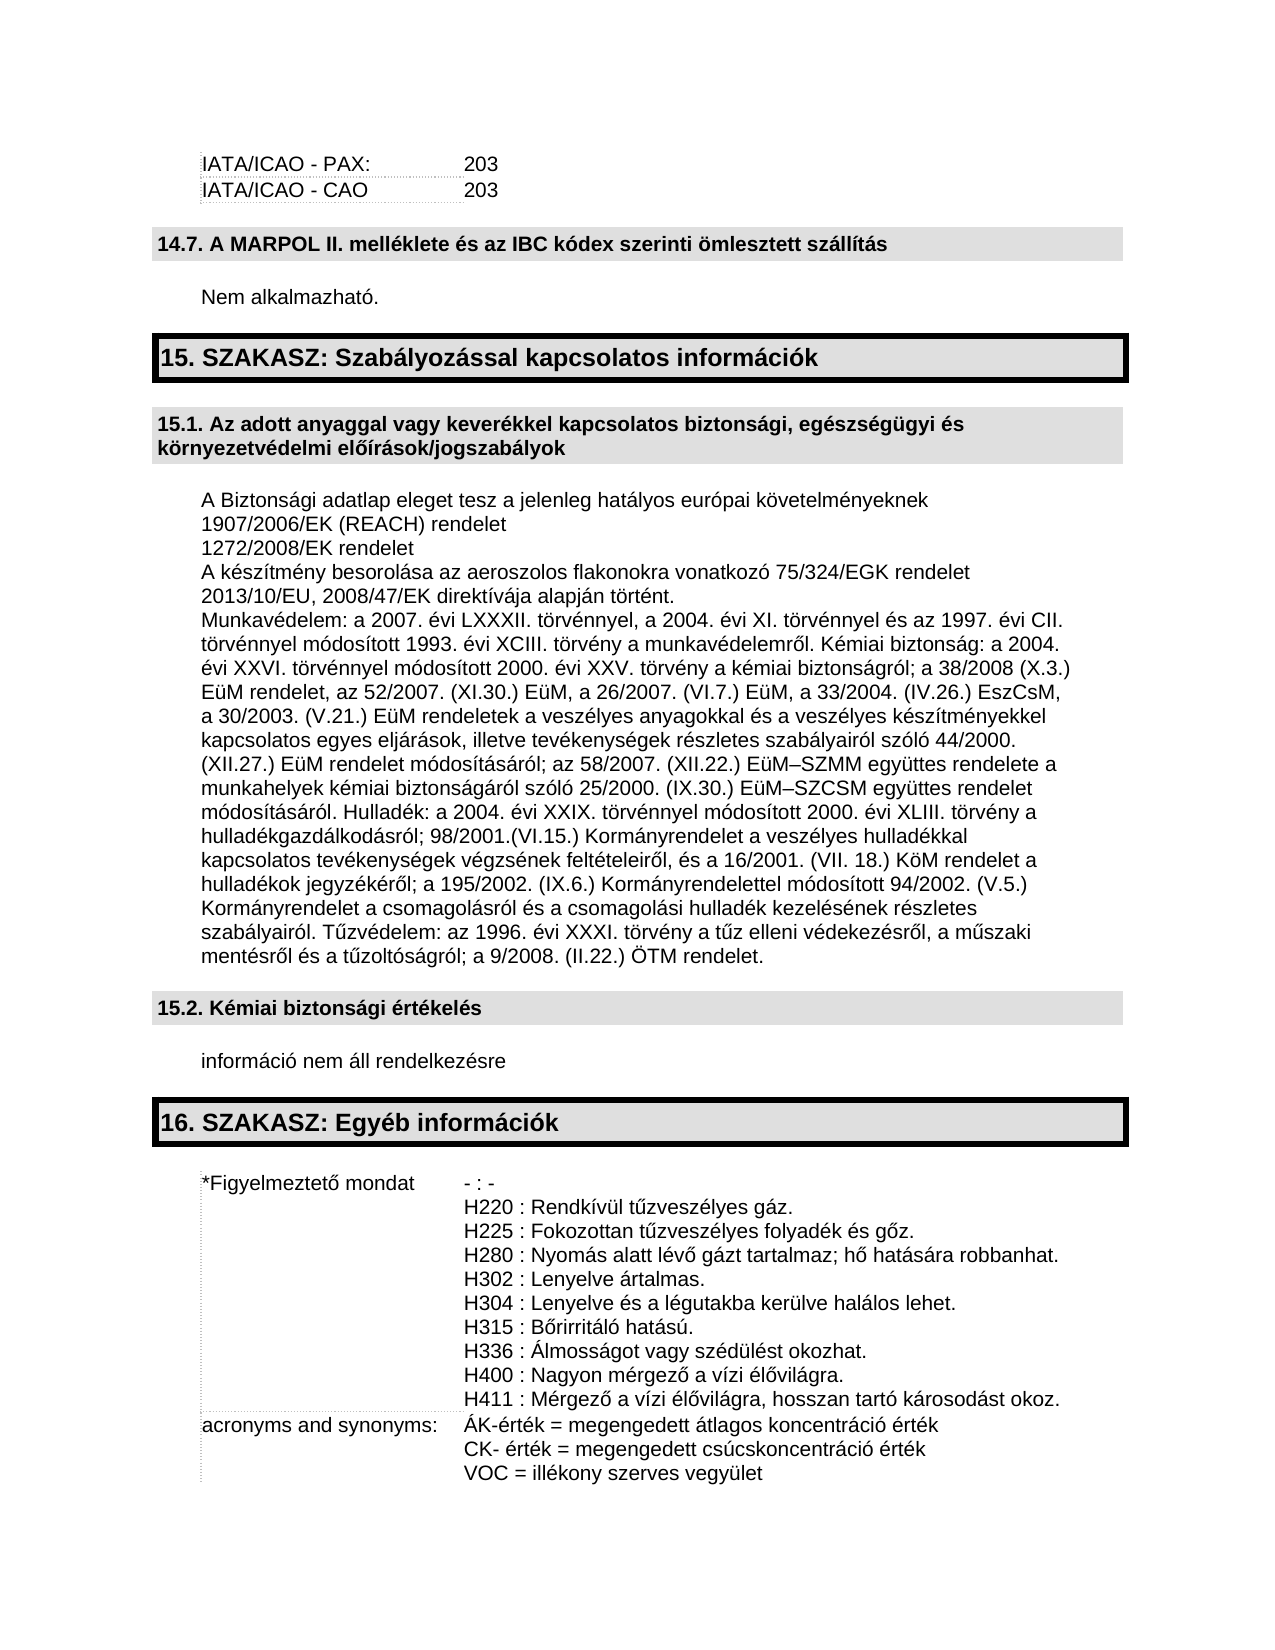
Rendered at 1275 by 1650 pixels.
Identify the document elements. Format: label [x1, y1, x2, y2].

table_header [148, 148, 1127, 1489]
